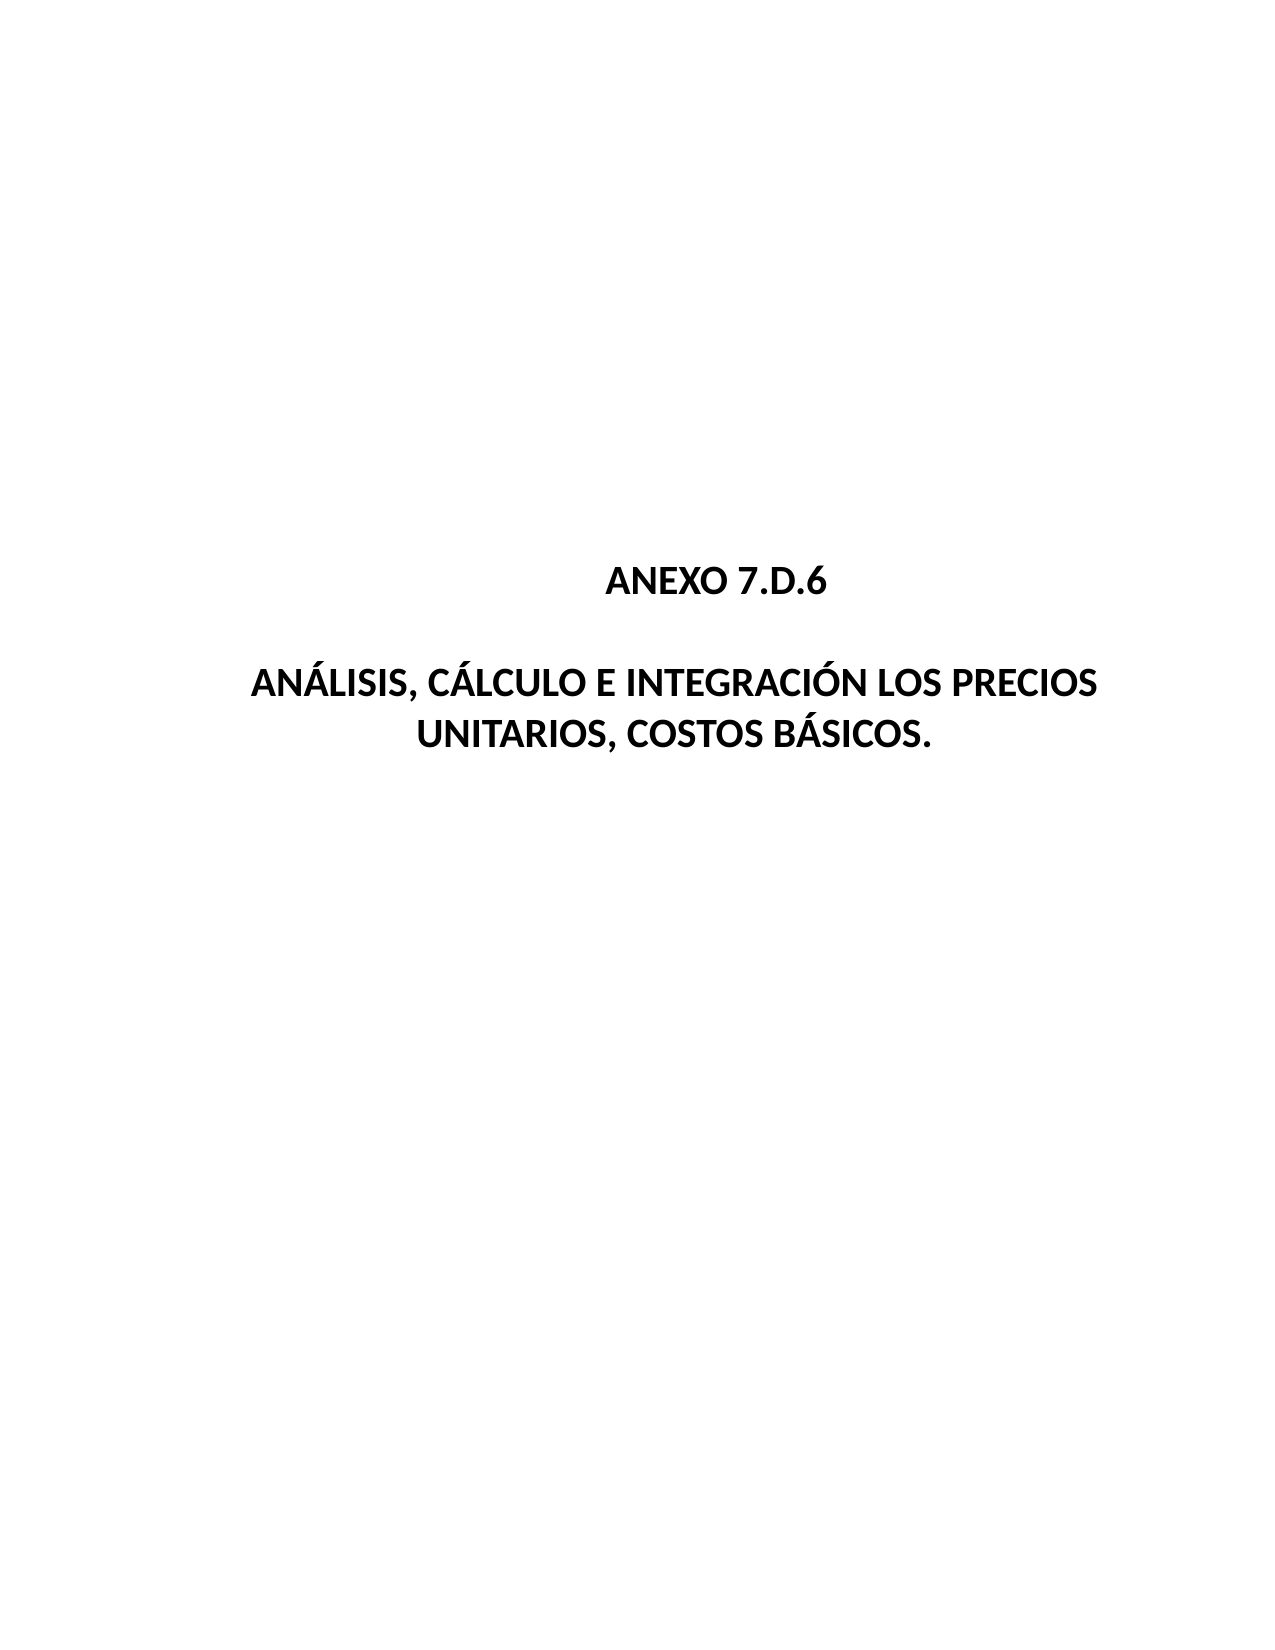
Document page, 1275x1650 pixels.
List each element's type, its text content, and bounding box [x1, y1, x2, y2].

text ANEXO 7.D.6 [177, 554, 1255, 605]
text ANÁLISIS, CÁLCULO E INTEGRACIÓN LOS PRECIOS UNITARIOS, COSTOS BÁSICOS. [148, 656, 1201, 758]
